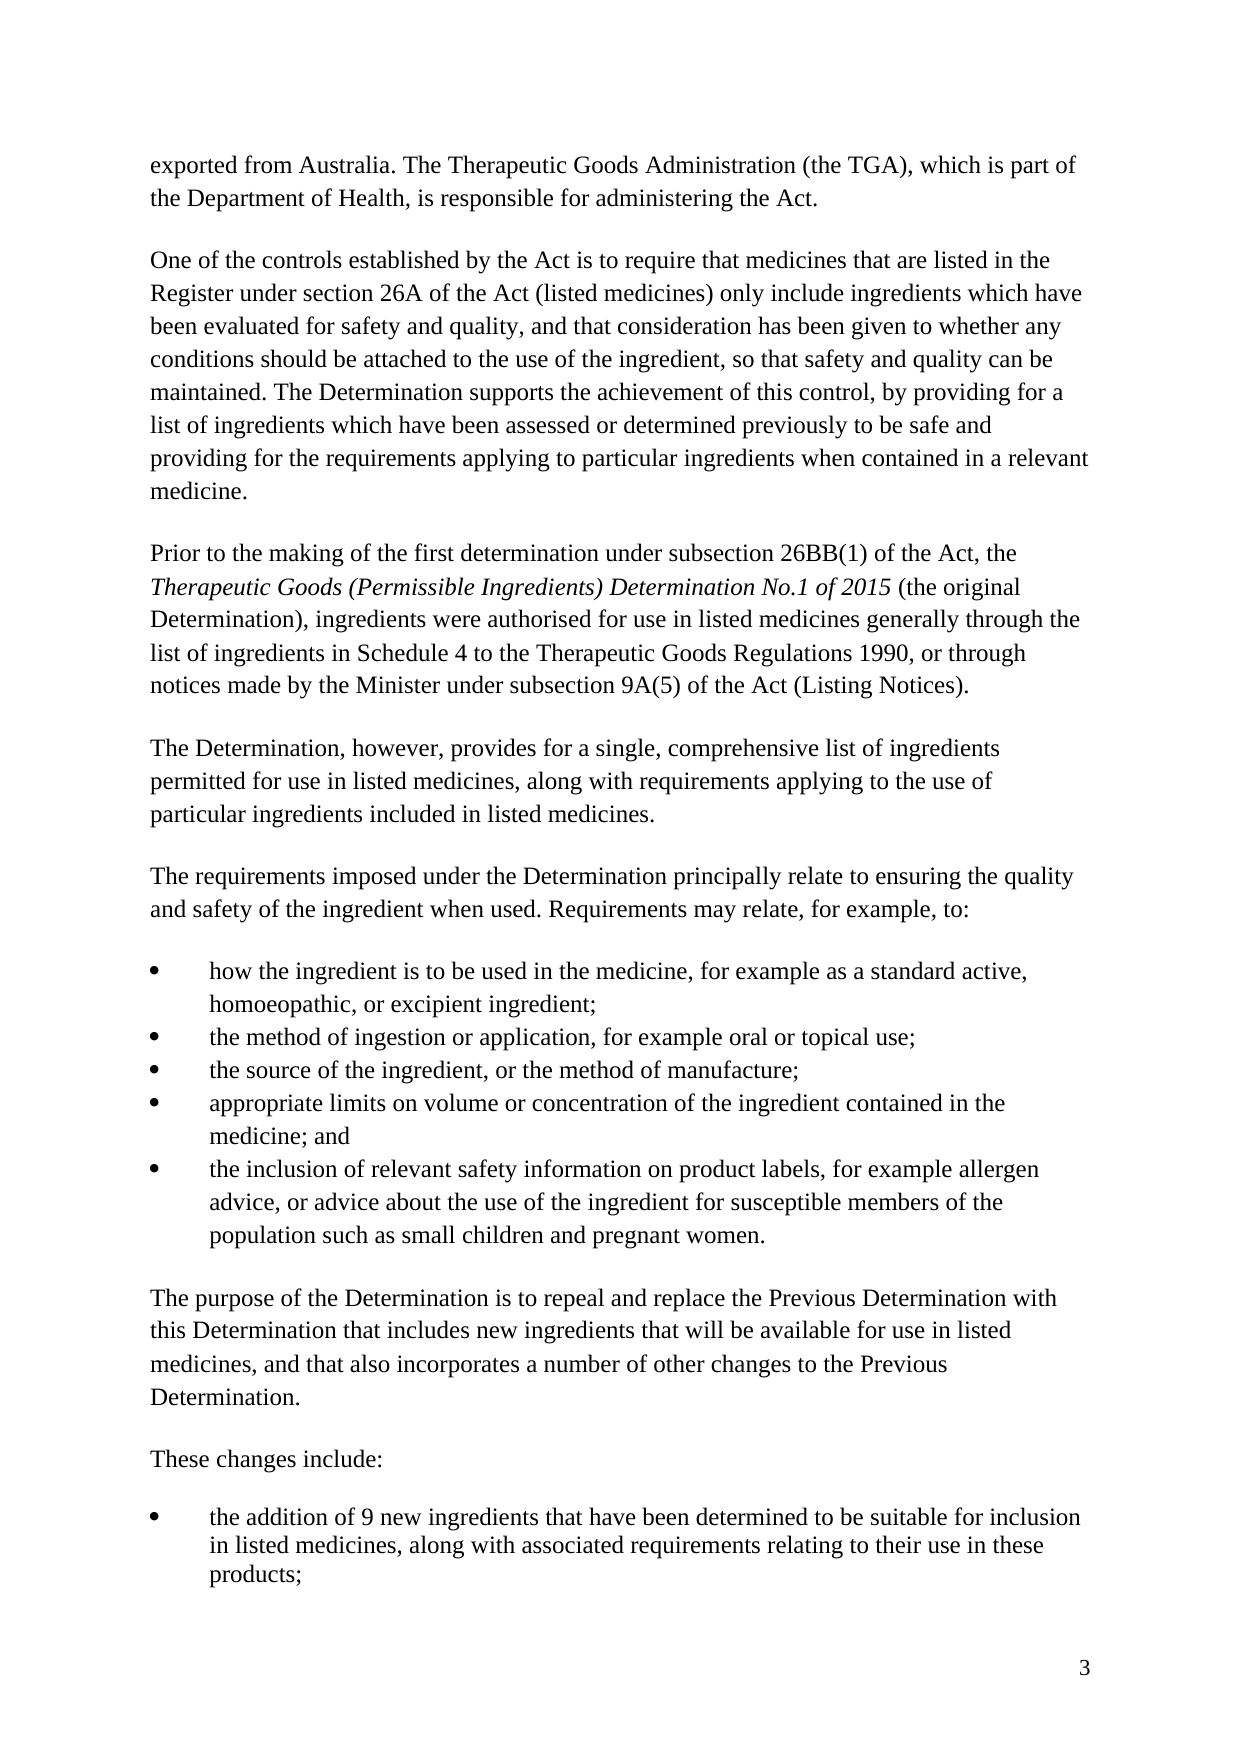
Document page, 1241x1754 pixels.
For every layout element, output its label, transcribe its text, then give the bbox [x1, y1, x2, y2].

list the method of ingestion or application, for example oral or topical use; [150, 1051, 1090, 1080]
list the inclusion of relevant safety information on product labels, for example allergen advice, or advice about the use of the ingredient for susceptible members of the population such as small children and pregnant women. [150, 1271, 1090, 1366]
text The Determination, however, provides for a single, comprehensive list of ingredients permitted for use in listed medicines, along with requirements applying to the use of particular ingredients included in listed medicines. [150, 733, 1090, 828]
text The purpose of the Determination is to repeal and replace the Previous Determination with this Determination that includes new ingredients that will be available for use in listed medicines, and that also incorporates a number of other changes to the Previous Determination. [150, 1399, 1090, 1527]
text Prior to the making of the first determination under subsection 26BB(1) of the Act, the Therapeutic Goods (Permissible Ingredients) Determination No.1 of 2015 (the original Determination), ingredients were authorised for use in listed medicines generally through the list of ingredients in Schedule 4 to the Therapeutic Goods Regulations 1990, or through notices made by the Minister under subsection 9A(5) of the Act (Listing Notices). [150, 538, 1090, 699]
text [150, 150, 1090, 212]
list the source of the ingredient, or the method of manufacture; [150, 1114, 1090, 1142]
list appropriate limits on volume or concentration of the ingredient contained in the medicine; and [150, 1176, 1090, 1238]
list how the ingredient is to be used in the medicine, for example as a standard active, homoeopathic, or excipient ingredient; [150, 956, 1090, 1018]
text One of the controls established by the Act is to require that medicines that are listed in the Register under section 26A of the Act (listed medicines) only include ingredients which have been evaluated for safety and quality, and that consideration has been given to whether any conditions should be attached to the use of the ingredient, so that safety and quality can be maintained. The Determination supports the achievement of this control, by providing for a list of ingredients which have been assessed or determined previously to be safe and providing for the requirements applying to particular ingredients when contained in a relevant medicine. [150, 245, 1090, 505]
text The requirements imposed under the Determination principally relate to ensuring the quality and safety of the ingredient when used. Requirements may relate, for example, to: [150, 861, 1090, 923]
